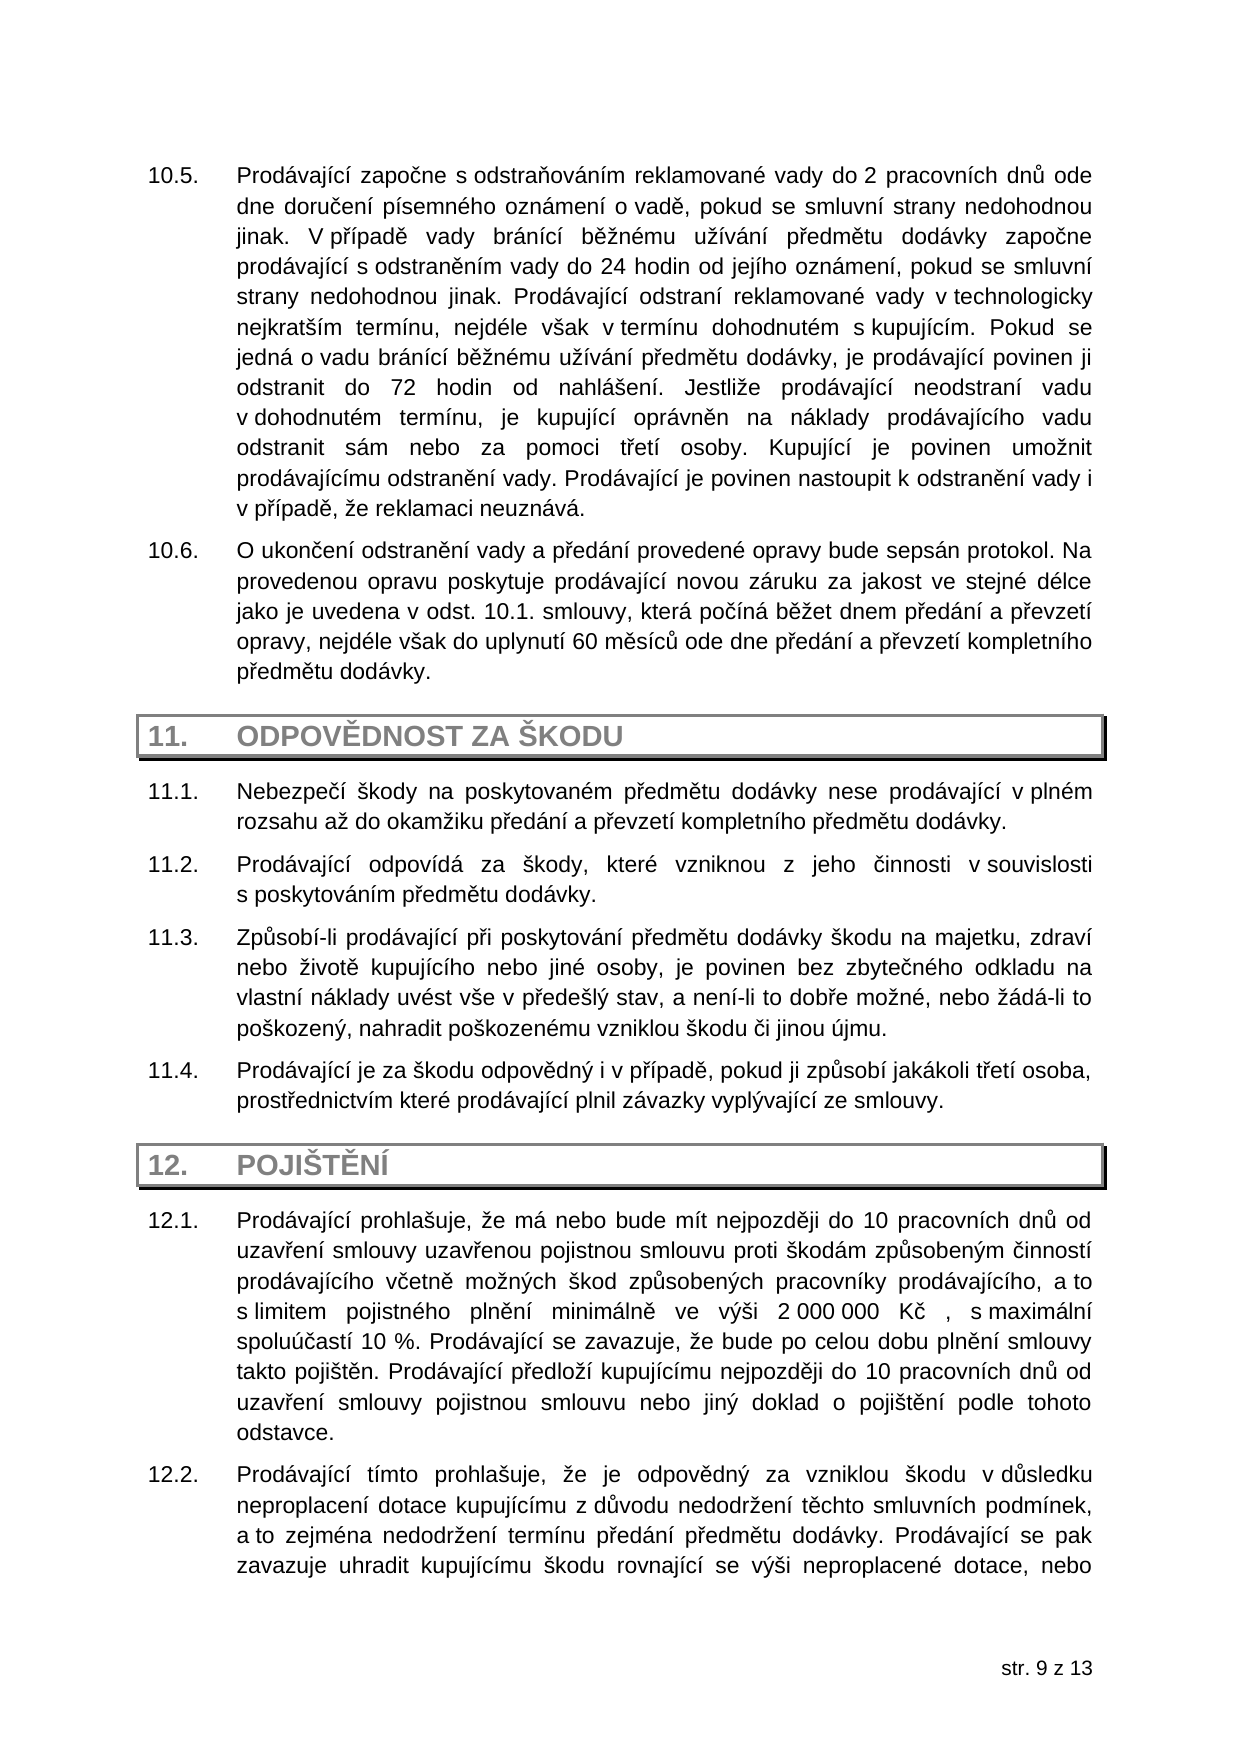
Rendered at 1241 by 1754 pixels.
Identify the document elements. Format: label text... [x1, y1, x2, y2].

text Nebezpečí škody na poskytovaném předmětu dodávky nese prodávající v plném rozsahu až do okamžiku předání a převzetí kompletního předmětu dodávky. [148, 778, 1092, 835]
text O ukončení odstranění vady a předání provedené opravy bude sepsán protokol. Na provedenou opravu poskytuje prodávající novou záruku za jakost ve stejné délce jako je uvedena v odst. 10.1. smlouvy, která počíná běžet dnem předání a převzetí opravy, nejdéle však do uplynutí 60 měsíců ode dne předání a převzetí kompletního předmětu dodávky. [148, 537, 1092, 685]
text Prodávající je za škodu odpovědný i v případě, pokud ji způsobí jakákoli třetí osoba, prostřednictvím které prodávající plnil závazky vyplývající ze smlouvy. [148, 1057, 1092, 1114]
subtitle Pojištění [139, 1146, 1101, 1184]
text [148, 1461, 1092, 1578]
text Prodávající započne s odstraňováním reklamované vady do pracovních dnů ode dne doručení písemného oznámení o vadě, pokud se smluvní strany nedohodnou jinak. V případě vady bránící běžnému užívání předmětu dodávky započne prodávající s odstraněním vady do 24 hodin od jejího oznámení, pokud se smluvní strany nedohodnou jinak. Prodávající odstraní reklamované vady v technologicky nejkratším termínu, nejdéle však v termínu dohodnutém s kupujícím. Pokud se jedná o vadu bránící běžnému užívání předmětu dodávky, je prodávající povinen ji odstranit do 72 hodin od nahlášení. Jestliže prodávající neodstraní vadu v dohodnutém termínu, je kupující oprávněn na náklady prodávajícího vadu odstranit sám nebo za pomoci třetí osoby. Kupující je povinen umožnit prodávajícímu odstranění vady. Prodávající je povinen nastoupit k odstranění vady i v případě, že reklamaci neuznává. [148, 162, 1092, 521]
subtitle Odpovědnost za škodu [139, 717, 1101, 754]
text Prodávající prohlašuje, že má nebo bude mít nejpozději do 10 pracovních dnů od uzavření smlouvy uzavřenou pojistnou smlouvu proti škodám způsobeným činností prodávajícího včetně možných škod způsobených pracovníky prodávajícího, a to s limitem pojistného plnění minimálně ve výši , s maximální spoluúčastí 10 %. Prodávající se zavazuje, že bude po celou dobu plnění smlouvy takto pojištěn. Prodávající předloží kupujícímu nejpozději do 10 pracovních dnů od uzavření smlouvy pojistnou smlouvu nebo jiný doklad o pojištění podle tohoto odstavce. [148, 1207, 1092, 1445]
text Způsobí-li prodávající při poskytování předmětu dodávky škodu na majetku, zdraví nebo životě kupujícího nebo jiné osoby, je povinen bez zbytečného odkladu na vlastní náklady uvést vše v předešlý stav, a není-li to dobře možné, nebo žádá-li to poškozený, nahradit poškozenému vzniklou škodu či jinou újmu. [148, 924, 1092, 1041]
text Prodávající odpovídá za škody, které vzniknou z jeho činnosti v souvislosti s poskytováním předmětu dodávky. [148, 851, 1092, 908]
